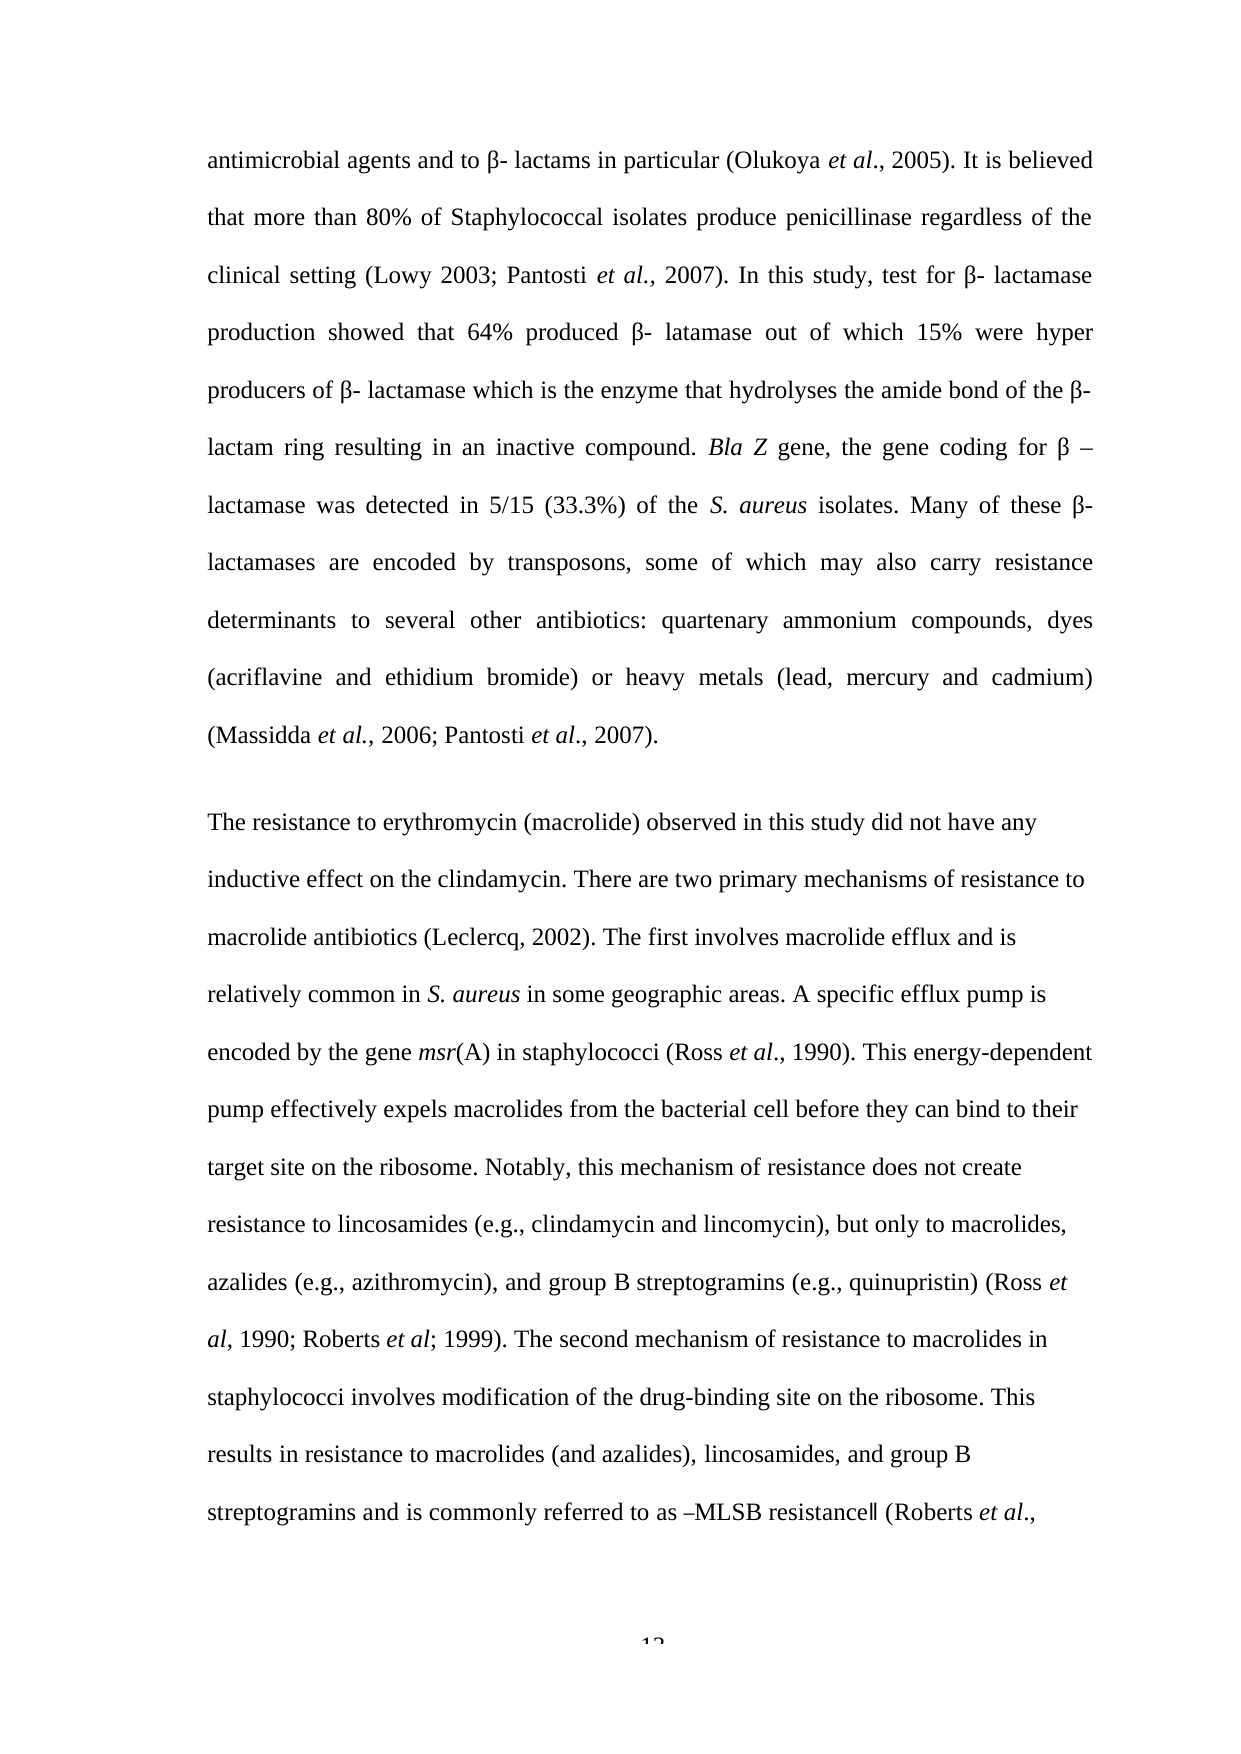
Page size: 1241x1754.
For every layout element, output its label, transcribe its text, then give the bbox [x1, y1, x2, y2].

text The resistance to erythromycin (macrolide) observed in this study did not have any inductive effect on the clindamycin. There are two primary mechanisms of resistance to macrolide antibiotics (Leclercq, 2002). The first involves macrolide efflux and is relatively common in S. aureus in some geographic areas. A specific efflux pump is encoded by the gene msr(A) in staphylococci (Ross et al., 1990). This energy-dependent pump effectively expels macrolides from the bacterial cell before they can bind to their target site on the ribosome. Notably, this mechanism of resistance does not create resistance to lincosamides (e.g., clindamycin and lincomycin), but only to macrolides, azalides (e.g., azithromycin), and group B streptogramins (e.g., quinupristin) (Ross et al, 1990; Roberts et al; 1999). The second mechanism of resistance to macrolides in staphylococci involves modification of the drug-binding site on the ribosome. This results in resistance to macrolides (and azalides), lincosamides, and group B streptogramins and is commonly referred to as ―MLSB resistance‖ (Roberts et al., [207, 807, 1092, 1526]
text antimicrobial agents and to β- lactams in particular (Olukoya et al., 2005). It is believed that more than 80% of Staphylococcal isolates produce penicillinase regardless of the clinical setting (Lowy 2003; Pantosti et al., 2007). In this study, test for β- lactamase production showed that 64% produced β- latamase out of which 15% were hyper producers of β- lactamase which is the enzyme that hydrolyses the amide bond of the β- lactam ring resulting in an inactive compound. Bla Z gene, the gene coding for β – lactamase was detected in 5/15 (33.3%) of the S. aureus isolates. Many of these β- lactamases are encoded by transposons, some of which may also carry resistance determinants to several other antibiotics: quartenary ammonium compounds, dyes (acriflavine and ethidium bromide) or heavy metals (lead, mercury and cadmium) (Massidda et al., 2006; Pantosti et al., 2007). [207, 145, 1093, 748]
